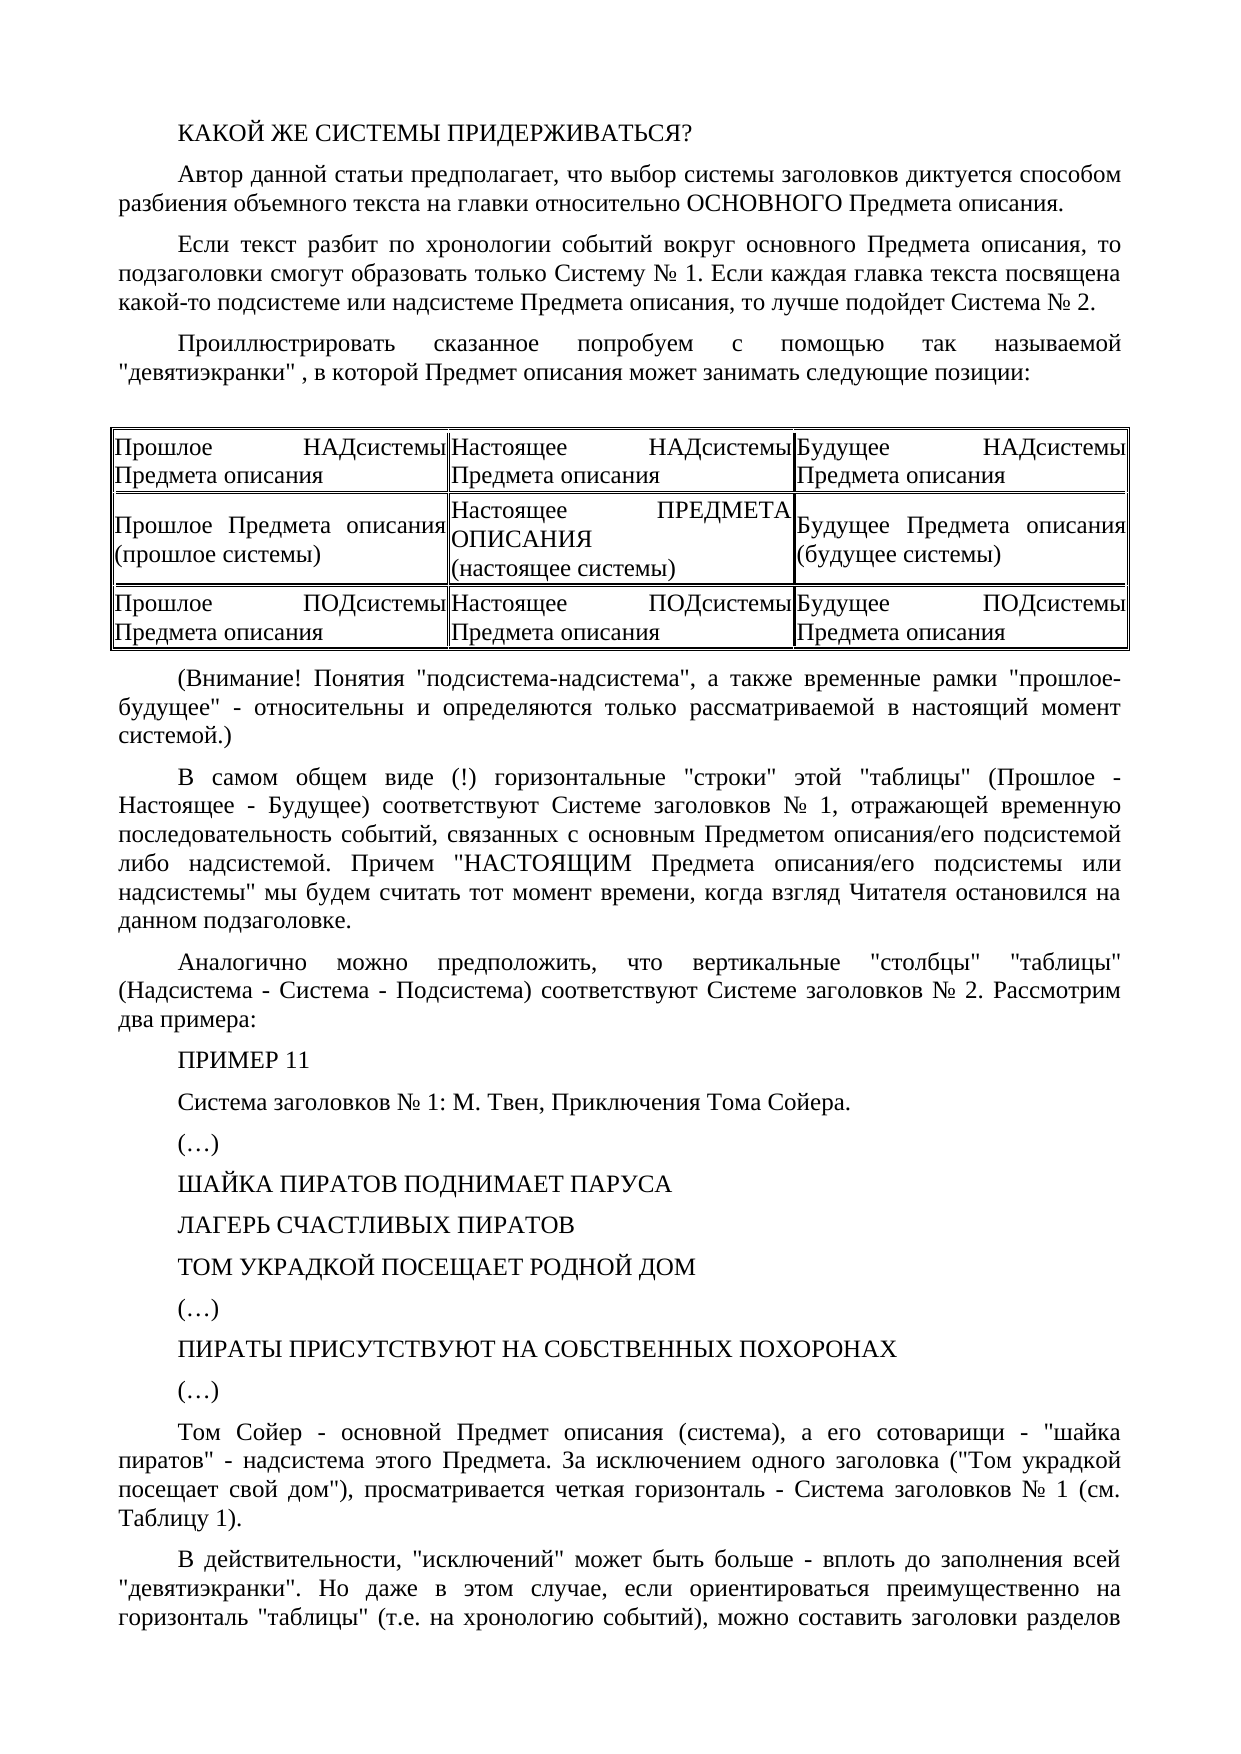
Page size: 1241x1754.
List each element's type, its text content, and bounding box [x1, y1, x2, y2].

text (Внимание! Понятия "подсистема-надсистема", а также временные рамки "прошлое-будущее" - относительны и определяются только рассматриваемой в настоящий момент системой.) [118, 663, 1122, 749]
table_header Прошлое НАДсистемы Предмета описания [114, 430, 448, 491]
text Аналогично можно предположить, что вертикальные "столбцы" "таблицы" (Надсистема - Система - Подсистема) соответствуют Системе заголовков № 2. Рассмотрим два примера: [118, 947, 1122, 1033]
table_header Будущее НАДсистемы Предмета описания [794, 430, 1127, 491]
table_cell Настоящее ПОДсистемы Предмета описания [449, 587, 794, 647]
text ТОМ УКРАДКОЙ ПОСЕЩАЕТ РОДНОЙ ДОМ [118, 1252, 1122, 1280]
table_cell Будущее Предмета описания (будущее системы) [794, 491, 1128, 583]
table_cell Настоящее ПРЕДМЕТА ОПИСАНИЯ (настоящее системы) [450, 494, 793, 583]
table_header Настоящее НАДсистемы Предмета описания [449, 428, 794, 491]
text КАКОЙ ЖЕ СИСТЕМЫ ПРИДЕРЖИВАТЬСЯ? [118, 118, 1122, 147]
text ПИРАТЫ ПРИСУТСТВУЮТ НА СОБСТВЕННЫХ ПОХОРОНАХ [118, 1334, 1122, 1363]
text Если текст разбит по хронологии событий вокруг основного Предмета описания, то подзаголовки смогут образовать только Систему № 1. Если каждая главка текста посвящена какой-то подсистеме или надсистеме Предмета описания, то лучше подойдет Система № 2. [118, 229, 1122, 316]
table_cell Будущее ПОДсистемы Предмета описания [794, 583, 1127, 647]
text (…) [118, 1375, 1122, 1404]
text Автор данной статьи предполагает, что выбор системы заголовков диктуется способом разбиения объемного текста на главки относительно ОСНОВНОГО Предмета описания. [118, 159, 1122, 217]
table_cell Прошлое ПОДсистемы Предмета описания [114, 583, 448, 647]
text Том Сойер - основной Предмет описания (система), а его сотоварищи - "шайка пиратов" - надсистема этого Предмета. За исключением одного заголовка ("Том украдкой посещает свой дом"), просматривается четкая горизонталь - Система заголовков № 1 (см. Таблицу 1). [118, 1417, 1122, 1532]
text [118, 1544, 1122, 1630]
text В самом общем виде (!) горизонтальные "строки" этой "таблицы" (Прошлое - Настоящее - Будущее) соответствуют Системе заголовков № 1, отражающей временную последовательность событий, связанных с основным Предметом описания/его подсистемой либо надсистемой. Причем "НАСТОЯЩИМ Предмета описания/его подсистемы или надсистемы" мы будем считать тот момент времени, когда взгляд Читателя остановился на данном подзаголовке. [118, 762, 1122, 934]
text (…) [118, 1293, 1122, 1322]
text (…) [118, 1128, 1122, 1157]
text Проиллюстрировать сказанное попробуем с помощью так называемой "девятиэкранки" , в которой Предмет описания может занимать следующие позиции: [118, 328, 1122, 386]
text ШАЙКА ПИРАТОВ ПОДНИМАЕТ ПАРУСА [118, 1169, 1122, 1198]
text ПРИМЕР 11 [118, 1045, 1122, 1074]
text Система заголовков № 1: М. Твен, Приключения Тома Сойера. [118, 1087, 1122, 1115]
table_cell Прошлое Предмета описания (прошлое системы) [112, 491, 448, 583]
text ЛАГЕРЬ СЧАСТЛИВЫХ ПИРАТОВ [118, 1210, 1122, 1239]
